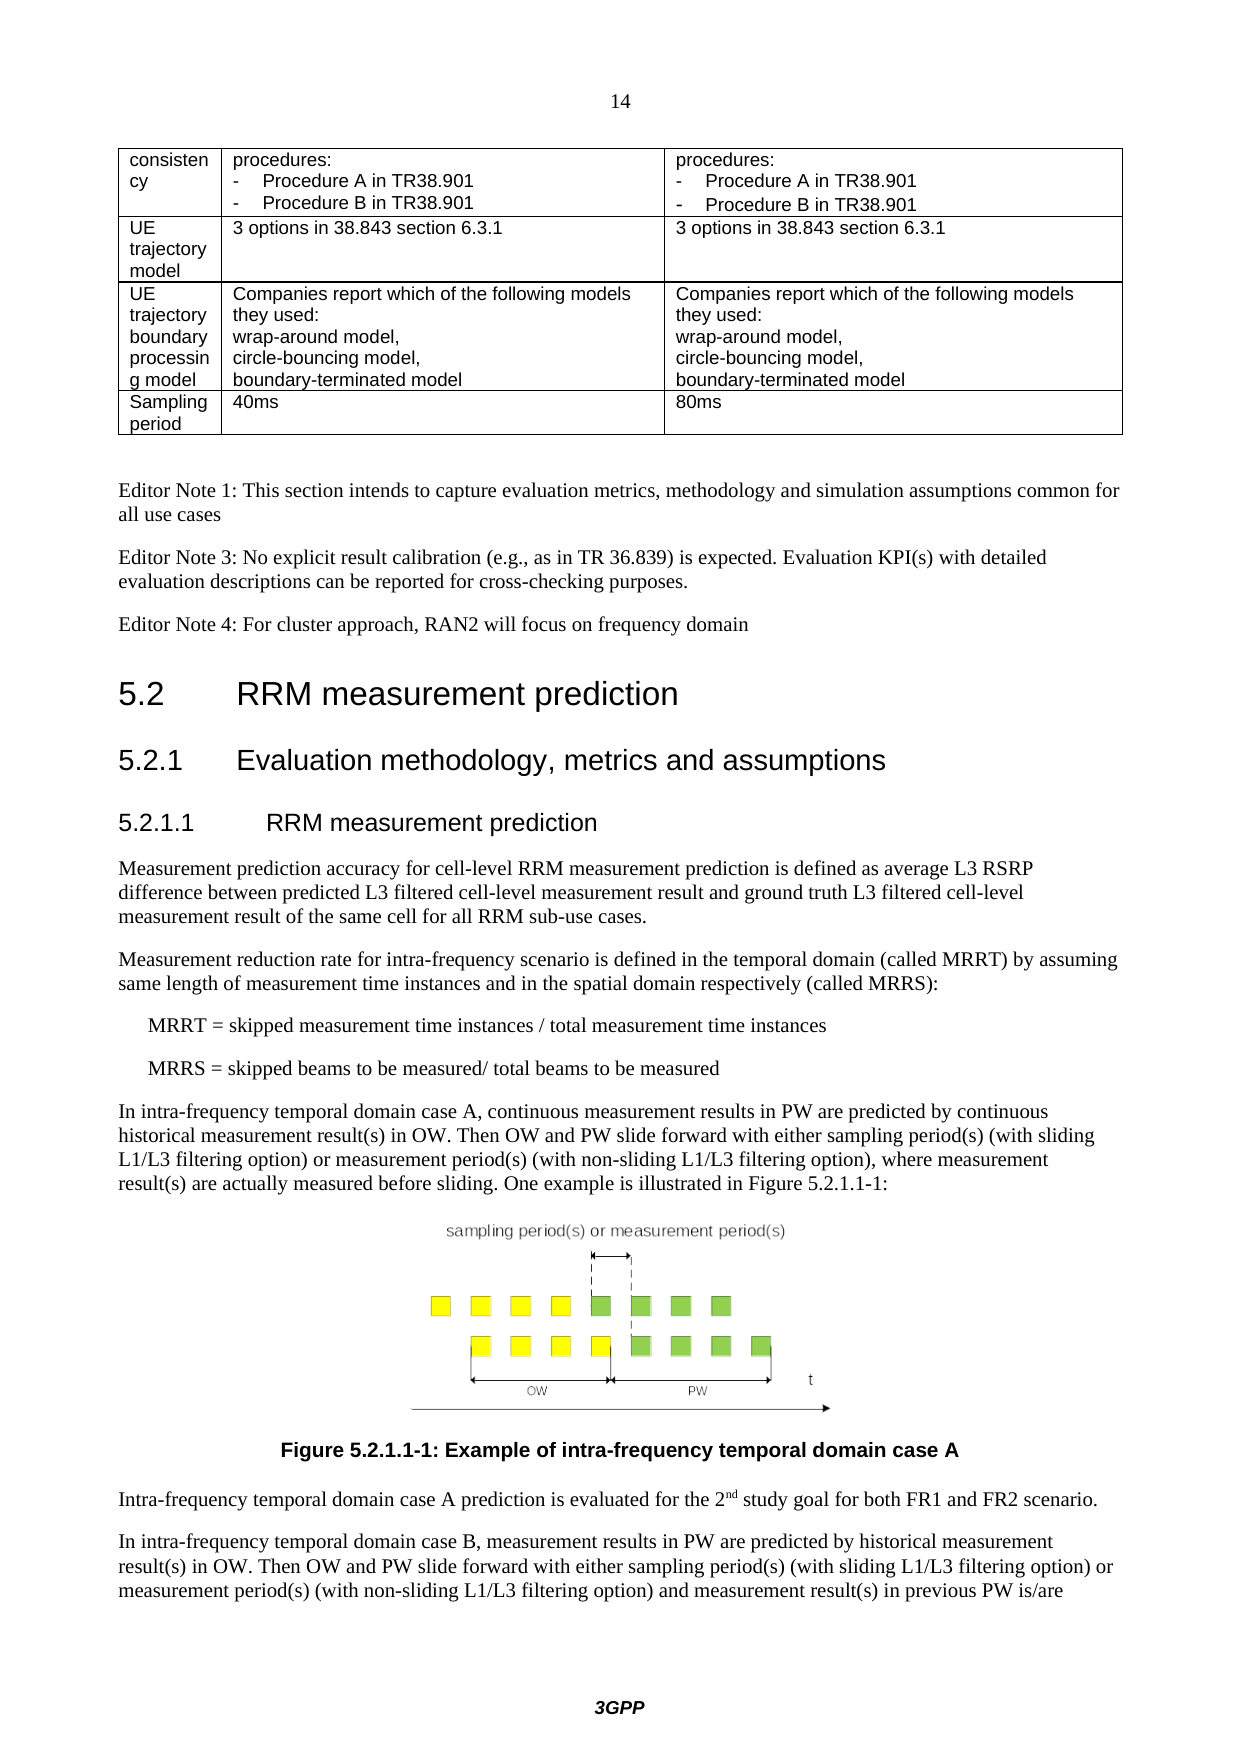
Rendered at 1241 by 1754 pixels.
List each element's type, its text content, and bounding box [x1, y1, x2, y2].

table_cell UE trajectory model [119, 217, 221, 281]
text Intra-frequency temporal domain case A prediction is evaluated for the 2nd study goal for both FR1 and FR2 scenario. [118, 1487, 1122, 1511]
subtitle 5.2.1 Evaluation methodology, metrics and assumptions [118, 743, 1122, 777]
text Figure 5.2.1.1-1: Example of intra-frequency temporal domain case A [118, 1438, 1122, 1462]
text Editor Note 4: For cluster approach, RAN2 will focus on frequency domain [118, 612, 1122, 636]
table_cell UE trajectory boundary processing model [119, 283, 221, 390]
table_cell 3 options in 38.843 section 6.3.1 [222, 217, 664, 281]
table_cell 40ms [222, 391, 664, 434]
text In intra-frequency temporal domain case A, continuous measurement results in PW are predicted by continuous historical measurement result(s) in OW. Then OW and PW slide forward with either sampling period(s) (with sliding L1/L3 filtering option) or measurement period(s) (with non-sliding L1/L3 filtering option), where measurement result(s) are actually measured before sliding. One example is illustrated in Figure 5.2.1.1-1: [118, 1099, 1122, 1195]
text MRRT = skipped measurement time instances / total measurement time instances [148, 1013, 1122, 1037]
subtitle 5.2 RRM measurement prediction [118, 673, 1122, 712]
text Measurement reduction rate for intra-frequency scenario is defined in the temporal domain (called MRRT) by assuming same length of measurement time instances and spatial domain respectively (called MRRS): [118, 946, 1122, 994]
table_cell 3 options in 38.843 section 6.3.1 [665, 217, 1122, 281]
subtitle 5.2.1.1 RRM measurement prediction [118, 808, 1122, 837]
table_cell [665, 149, 1122, 216]
text MRRS = skipped beams to be measured/ total beams to be measured [148, 1056, 1122, 1080]
text Editor Note 1: This section intends to capture evaluation metrics, methodology and simulation assumptions common for all use cases [118, 478, 1122, 526]
table_cell Companies report which of the following models they used: wrap-around model, circle-bouncing model, boundary-terminated model [222, 283, 664, 390]
text Measurement prediction accuracy for cell-level RRM measurement prediction is defined as average L3 RSRP difference between predicted L3 filtered cell-level measurement result and ground truth L3 filtered cell-level measurement result of the same cell for all RRM sub-use cases. [118, 856, 1122, 928]
table_cell Sampling period [119, 391, 221, 434]
table_cell Spatial consistency [119, 149, 221, 216]
table_cell 80ms [665, 391, 1122, 434]
text Editor Note 3: No explicit result calibration (e.g., as in TR 36.839) is expected. Evaluation KPI(s) with detailed evaluation descriptions can be reported for cross-checking purposes. [118, 545, 1122, 593]
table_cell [222, 149, 664, 216]
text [118, 1529, 1122, 1602]
table_cell Companies report which of the following models they used: wrap-around model, circle-bouncing model, boundary-terminated model [665, 283, 1122, 390]
